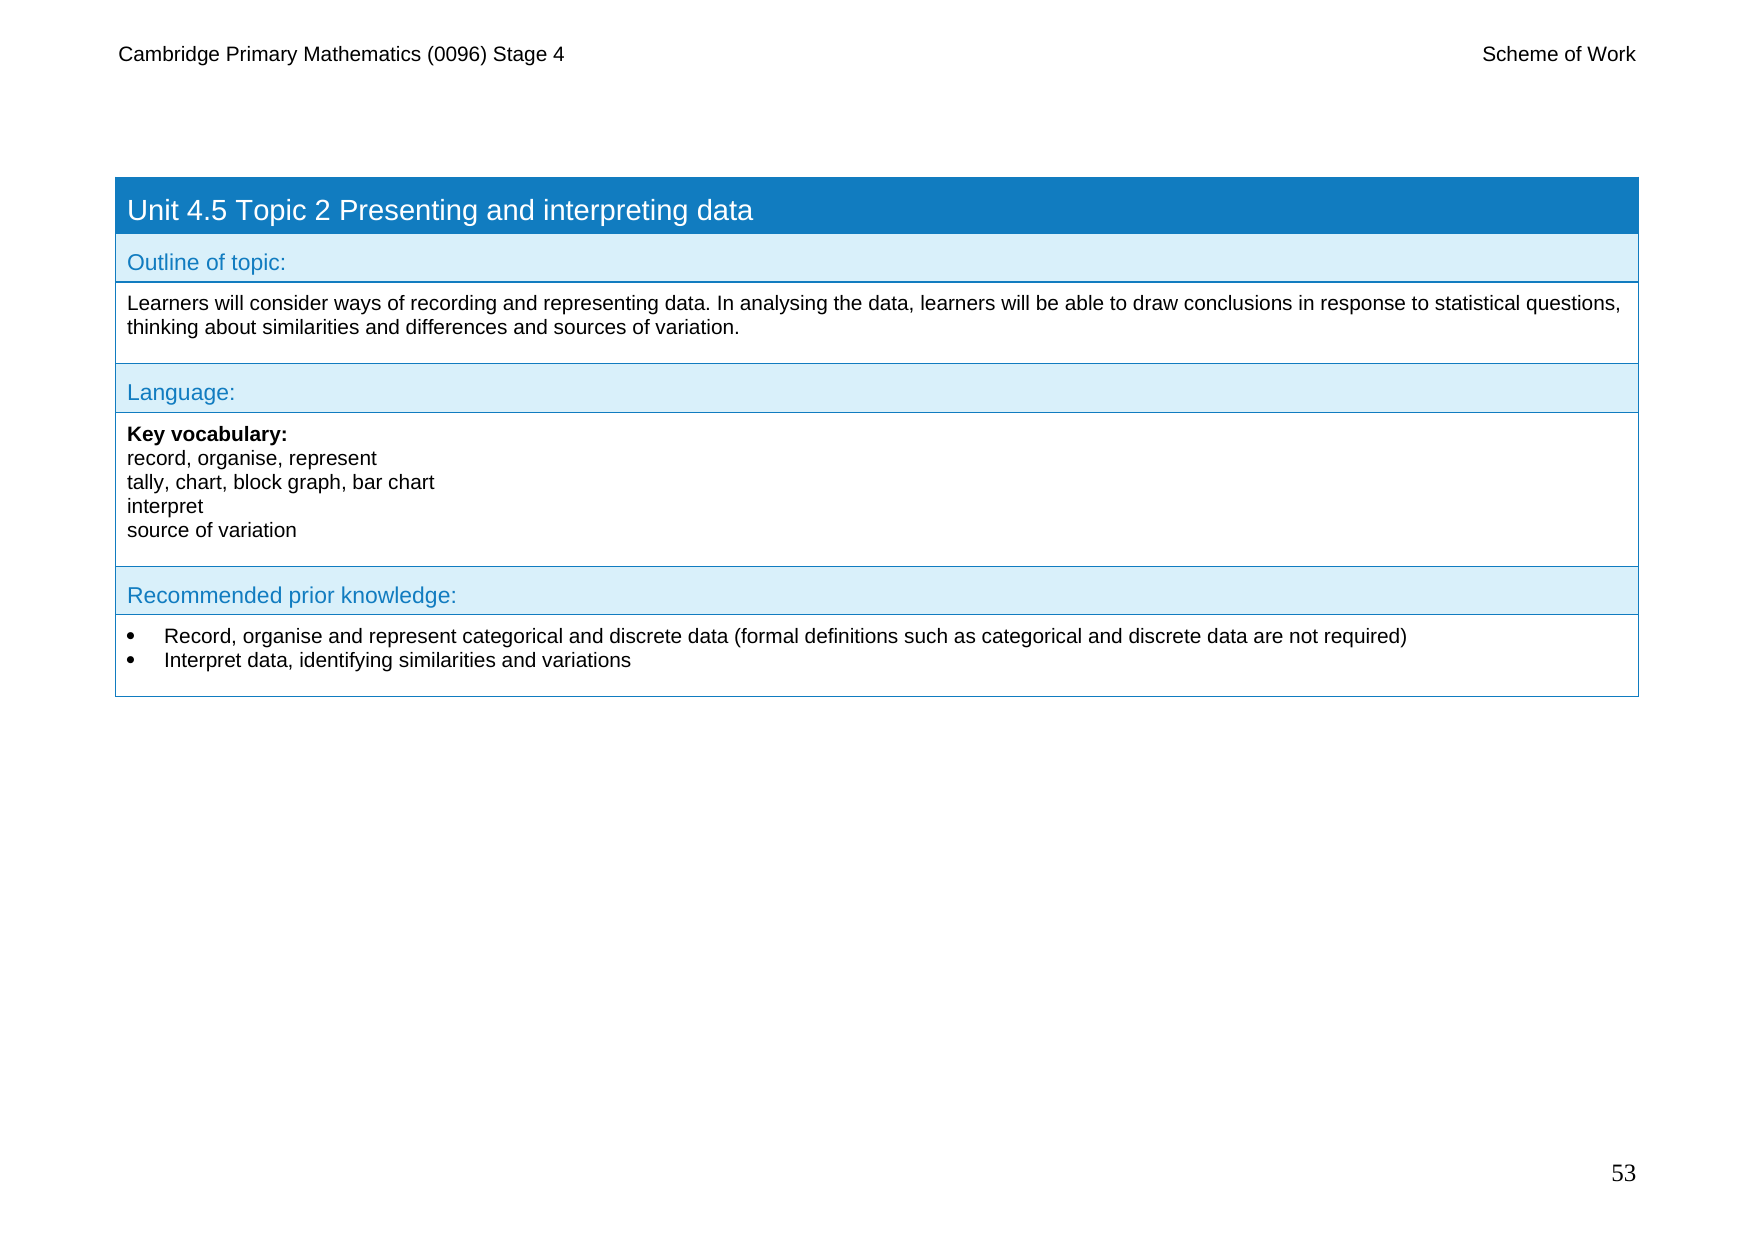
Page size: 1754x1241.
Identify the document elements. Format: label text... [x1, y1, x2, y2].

table_cell Outline of topic: [116, 234, 1638, 281]
table_cell Record, organise and represent categorical and discrete data (formal definitions such as categorical and discrete data are not required) Interpret data, identifying similarities and variations [116, 615, 1638, 696]
table_header Unit 4.5 Topic 2 Presenting and interpreting data [116, 178, 1638, 233]
table_cell Language: [116, 364, 1638, 412]
table_cell Learners will consider ways of recording and representing data. In analysing the data, learners will be able to draw conclusions in response to statistical questions, thinking about similarities and differences and sources of variation. [116, 283, 1638, 363]
table_cell Recommended prior knowledge: [116, 567, 1638, 614]
table_cell Key vocabulary: record, organise, represent tally, chart, block graph, bar chart interpret source of variation [116, 413, 1638, 566]
